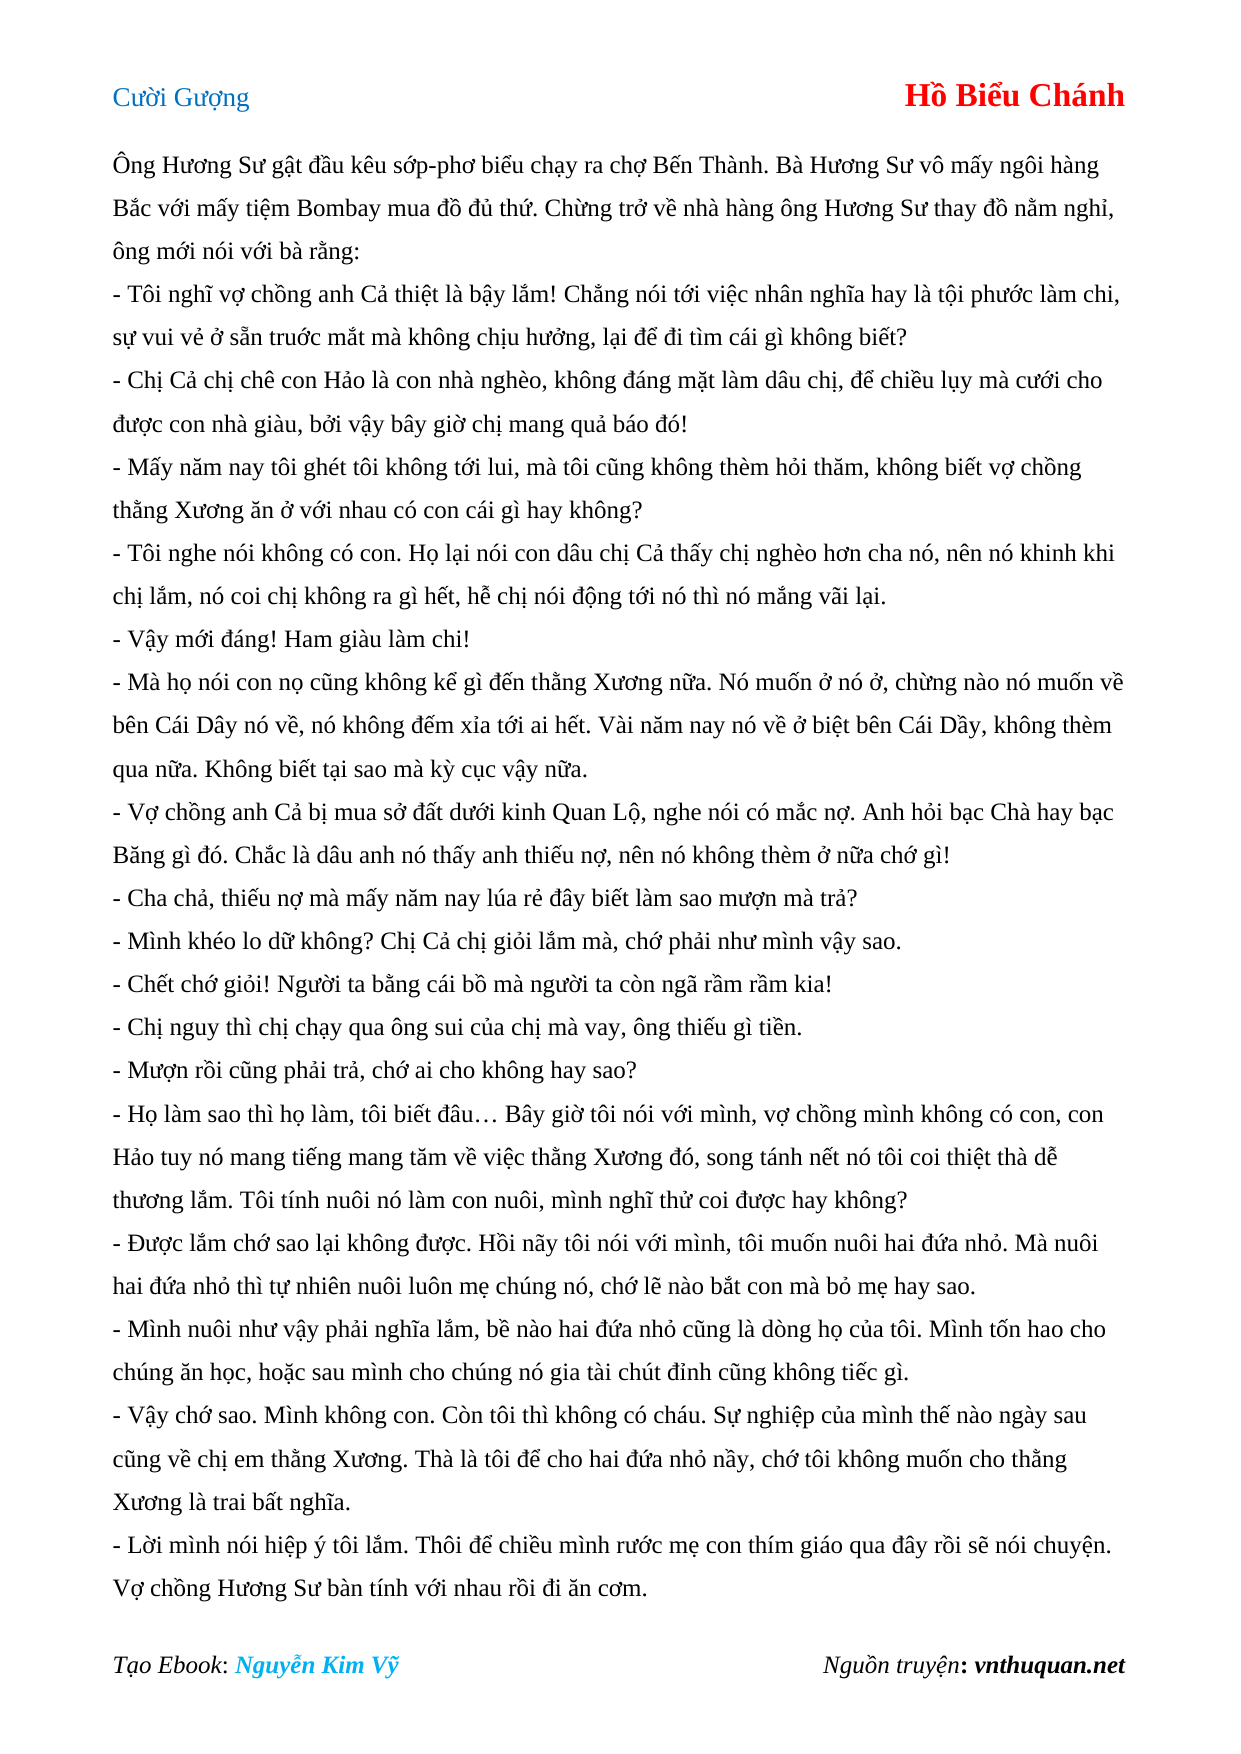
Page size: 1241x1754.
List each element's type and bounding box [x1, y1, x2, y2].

text [112, 150, 1128, 1602]
